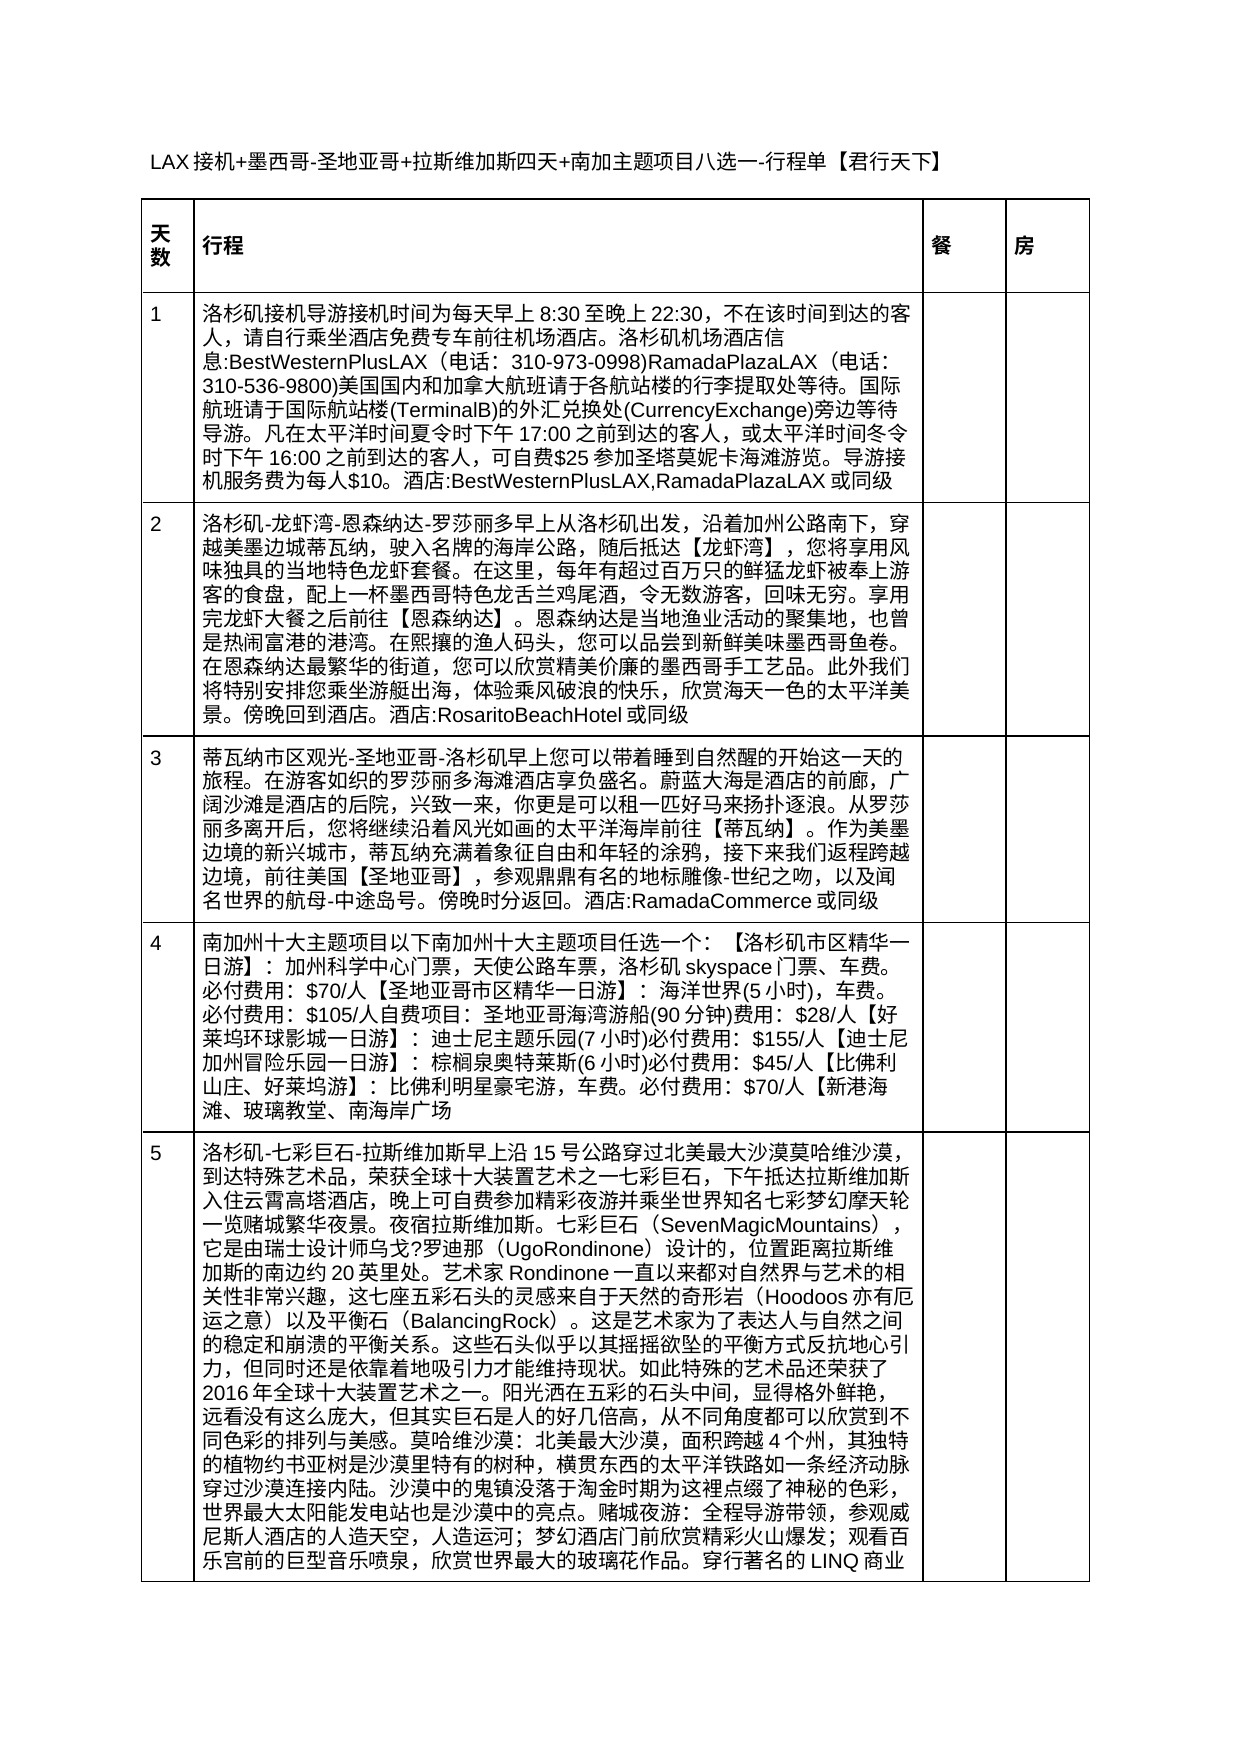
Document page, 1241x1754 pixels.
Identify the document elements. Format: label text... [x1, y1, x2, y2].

table_header 房 [1007, 200, 1089, 292]
table_cell 3 [142, 736, 193, 921]
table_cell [195, 1133, 922, 1581]
table_cell 洛杉矶接机导游接机时间为每天早上8:30至晚上22:30，不在该时间到达的客人，请自行乘坐酒店免费专车前往机场酒店。洛杉矶机场酒店信息:BestWesternPlusLAX（电话：310-973-0998)RamadaPlazaLAX（电话：310-536-9800)美国国内和加拿大航班请于各航站楼的行李提取处等待。国际航班请于国际航站楼(TerminalB)的外汇兑换处(CurrencyExchange)旁边等待导游。凡在太平洋时间夏令时下午17:00之前到达的客人，或太平洋时间冬令时下午16:00之前到达的客人，可自费$25参加圣塔莫妮卡海滩游览。导游接机服务费为每人$10。酒店:BestWesternPlusLAX,RamadaPlazaLAX或同级 [195, 293, 922, 502]
table_header 天数 [142, 200, 193, 292]
table_cell [1007, 923, 1089, 1131]
table_cell 洛杉矶-龙虾湾-恩森纳达-罗莎丽多早上从洛杉矶出发，沿着加州公路南下，穿越美墨边城蒂瓦纳，驶入名牌的海岸公路，随后抵达【龙虾湾】，您将享用风味独具的当地特色龙虾套餐。在这里，每年有超过百万只的鲜猛龙虾被奉上游客的食盘，配上一杯墨西哥特色龙舌兰鸡尾酒，令无数游客，回味无穷。享用完龙虾大餐之后前往【恩森纳达】。恩森纳达是当地渔业活动的聚集地，也曾是热闹富港的港湾。在熙攘的渔人码头，您可以品尝到新鲜美味墨西哥鱼卷。在恩森纳达最繁华的街道，您可以欣赏精美价廉的墨西哥手工艺品。此外我们将特别安排您乘坐游艇出海，体验乘风破浪的快乐，欣赏海天一色的太平洋美景。傍晚回到酒店。酒店:RosaritoBeachHotel或同级 [195, 503, 922, 735]
table_cell 2 [142, 503, 193, 735]
table_cell 蒂瓦纳市区观光-圣地亚哥-洛杉矶早上您可以带着睡到自然醒的开始这一天的旅程。在游客如织的罗莎丽多海滩酒店享负盛名。蔚蓝大海是酒店的前廊，广阔沙滩是酒店的后院，兴致一来，你更是可以租一匹好马来扬扑逐浪。从罗莎丽多离开后，您将继续沿着风光如画的太平洋海岸前往【蒂瓦纳】。作为美墨边境的新兴城市，蒂瓦纳充满着象征自由和年轻的涂鸦，接下来我们返程跨越边境，前往美国【圣地亚哥】，参观鼎鼎有名的地标雕像-世纪之吻，以及闻名世界的航母-中途岛号。傍晚时分返回。酒店:RamadaCommerce或同级 [195, 737, 922, 921]
table_cell [1007, 737, 1089, 921]
table_cell [924, 293, 1005, 502]
table_cell [1007, 293, 1089, 502]
text LAX接机+墨西哥-圣地亚哥+拉斯维加斯四天+南加主题项目八选一-行程单【君行天下】 [150, 150, 1090, 174]
table_cell 南加州十大主题项目以下南加州十大主题项目任选一个：【洛杉矶市区精华一日游】：加州科学中心门票，天使公路车票，洛杉矶skyspace门票、车费。必付费用：$70/人【圣地亚哥市区精华一日游】：海洋世界(5小时)，车费。必付费用：$105/人自费项目：圣地亚哥海湾游船(90分钟)费用：$28/人【好莱坞环球影城一日游】：迪士尼主题乐园(7小时)必付费用：$155/人【迪士尼加州冒险乐园一日游】：棕榈泉奥特莱斯(6小时)必付费用：$45/人【比佛利山庄、好莱坞游】：比佛利明星豪宅游，车费。必付费用：$70/人【新港海滩、玻璃教堂、南海岸广场 [195, 923, 922, 1131]
table_header 餐 [924, 200, 1005, 292]
table_cell 1 [142, 293, 193, 502]
table_cell [924, 923, 1005, 1131]
table_cell 5 [142, 1132, 193, 1581]
table_cell [1007, 503, 1089, 735]
table_cell [924, 737, 1005, 921]
table_cell 4 [142, 923, 193, 1131]
table_cell [1007, 1133, 1089, 1581]
table_header 行程 [195, 200, 922, 292]
table_cell [924, 1133, 1005, 1581]
table_cell [924, 503, 1005, 735]
